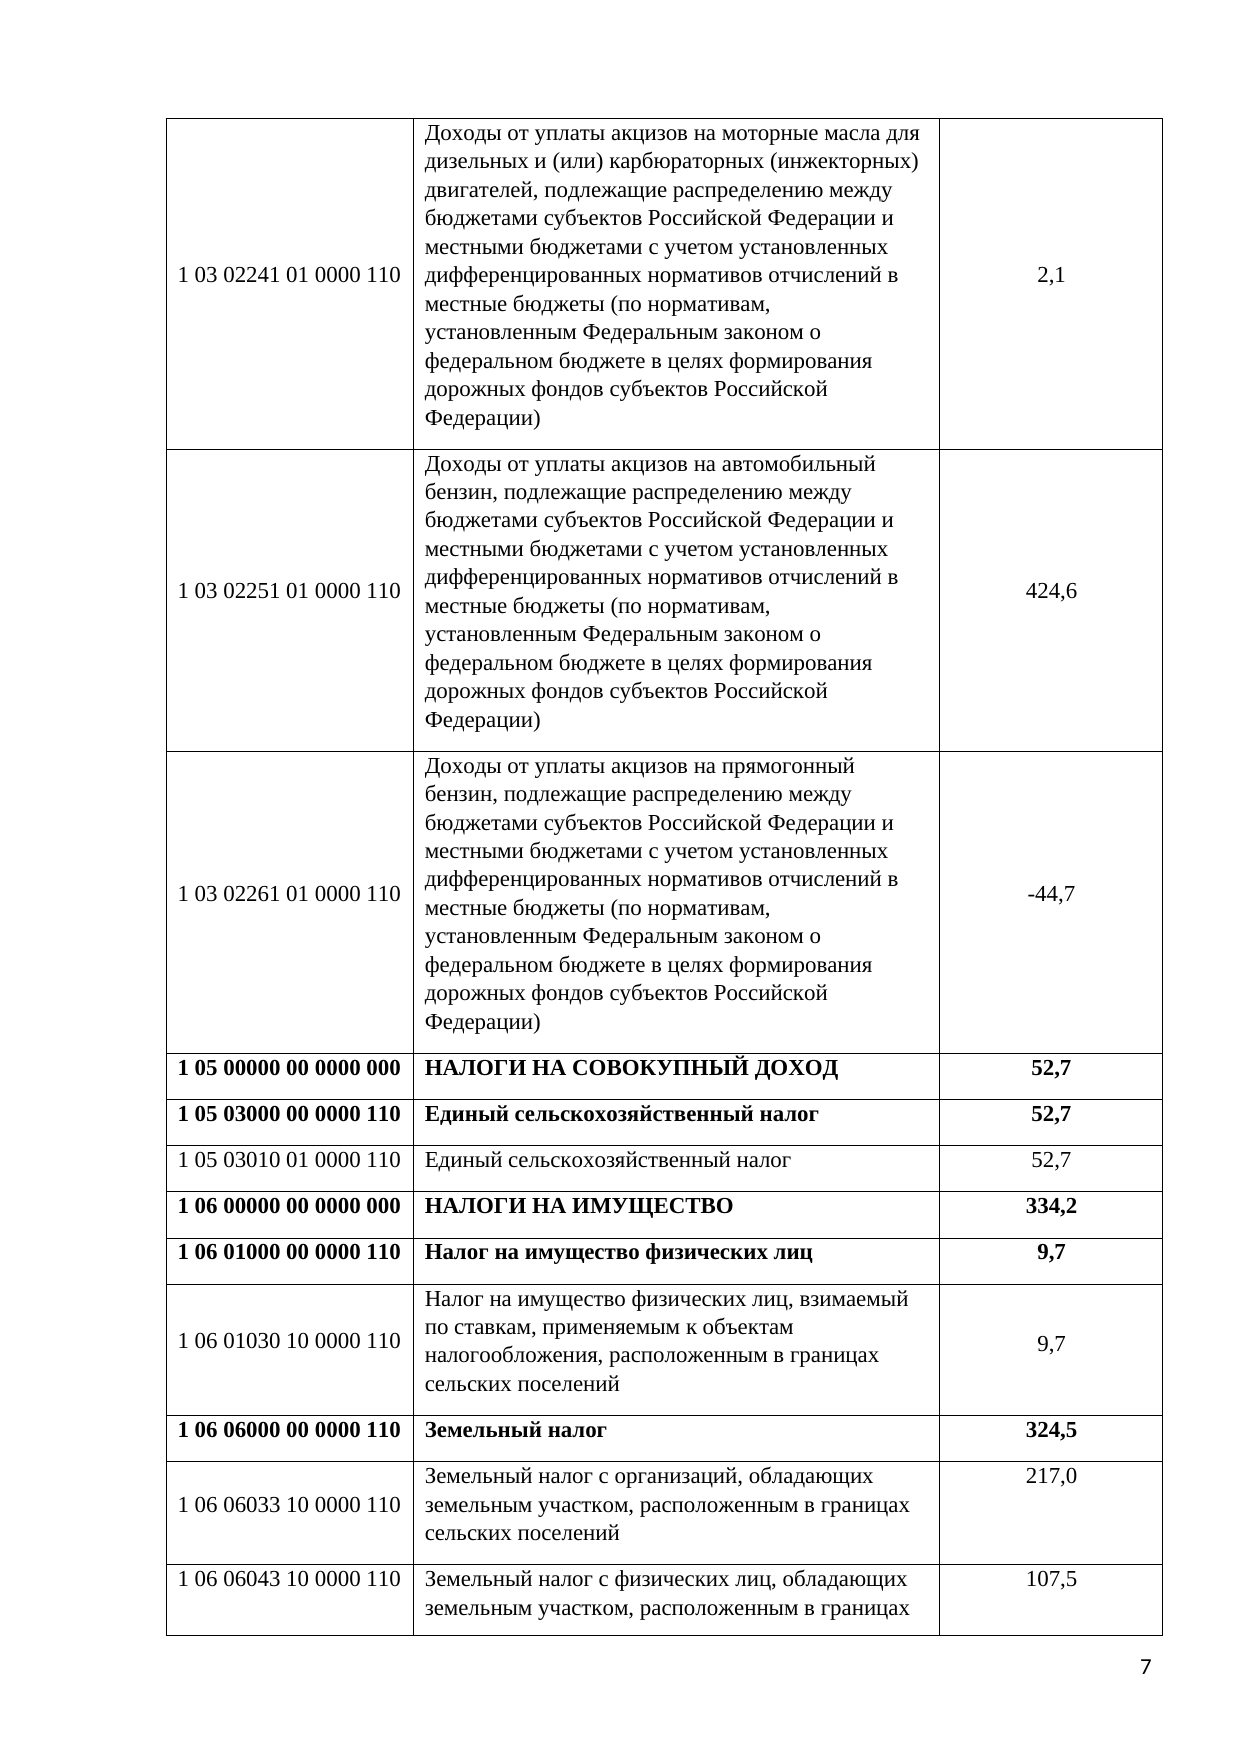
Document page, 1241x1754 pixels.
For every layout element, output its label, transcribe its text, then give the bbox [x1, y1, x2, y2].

table_cell 52,7 [940, 1054, 1162, 1099]
table_cell 1 06 01030 10 0000 110 [167, 1285, 413, 1415]
table_cell 1 03 02261 01 0000 110 [167, 752, 413, 1053]
table_cell 2,1 [940, 119, 1162, 449]
table_cell НАЛОГИ НА СОВОКУПНЫЙ ДОХОД [414, 1054, 939, 1099]
table_cell 334,2 [940, 1192, 1162, 1237]
table_cell 217,0 [940, 1462, 1162, 1564]
table_cell 52,7 [940, 1100, 1162, 1145]
table_cell 9,7 [940, 1239, 1162, 1283]
table_cell НАЛОГИ НА ИМУЩЕСТВО [414, 1192, 939, 1237]
table_cell Земельный налог [414, 1416, 939, 1461]
table_cell Доходы от уплаты акцизов на автомобильный бензин, подлежащие распределению между бюджетами субъектов Российской Федерации и местными бюджетами с учетом установленных дифференцированных нормативов отчислений в местные бюджеты (по нормативам, установленным Федеральным законом о федеральном бюджете в целях формирования дорожных фондов субъектов Российской Федерации) [414, 450, 939, 751]
table_cell 1 06 00000 00 0000 000 [167, 1192, 413, 1237]
table_cell 1 05 00000 00 0000 000 [167, 1054, 413, 1099]
table_cell 424,6 [940, 450, 1162, 751]
table_cell 9,7 [940, 1285, 1162, 1415]
table_cell 52,7 [940, 1146, 1162, 1191]
table_cell 1 03 02251 01 0000 110 [167, 450, 413, 751]
table_cell Налог на имущество физических лиц [414, 1239, 939, 1283]
table_cell 107,5 [940, 1565, 1162, 1635]
table_cell Единый сельскохозяйственный налог [414, 1100, 939, 1145]
table_cell 1 05 03000 00 0000 110 [167, 1100, 413, 1145]
table_cell 1 03 02241 01 0000 110 [167, 119, 413, 449]
table_cell Доходы от уплаты акцизов на прямогонный бензин, подлежащие распределению между бюджетами субъектов Российской Федерации и местными бюджетами с учетом установленных дифференцированных нормативов отчислений в местные бюджеты (по нормативам, установленным Федеральным законом о федеральном бюджете в целях формирования дорожных фондов субъектов Российской Федерации) [414, 752, 939, 1053]
table_cell -44,7 [940, 752, 1162, 1053]
table_cell 1 06 06033 10 0000 110 [167, 1462, 413, 1564]
table_cell 324,5 [940, 1416, 1162, 1461]
table_cell 1 06 06000 00 0000 110 [167, 1416, 413, 1461]
table_cell 1 06 01000 00 0000 110 [167, 1239, 413, 1283]
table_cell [167, 1565, 413, 1635]
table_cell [414, 1565, 939, 1635]
table_cell Налог на имущество физических лиц, взимаемый по ставкам, применяемым к объектам налогообложения, расположенным в границах сельских поселений [414, 1285, 939, 1415]
table_cell Доходы от уплаты акцизов на моторные масла для дизельных и (или) карбюраторных (инжекторных) двигателей, подлежащие распределению между бюджетами субъектов Российской Федерации и местными бюджетами с учетом установленных дифференцированных нормативов отчислений в местные бюджеты (по нормативам, установленным Федеральным законом о федеральном бюджете в целях формирования дорожных фондов субъектов Российской Федерации) [414, 119, 939, 449]
table_cell Единый сельскохозяйственный налог [414, 1146, 939, 1191]
table_cell 1 05 03010 01 0000 110 [167, 1146, 413, 1191]
table_cell Земельный налог с организаций, обладающих земельным участком, расположенным в границах сельских поселений [414, 1462, 939, 1564]
